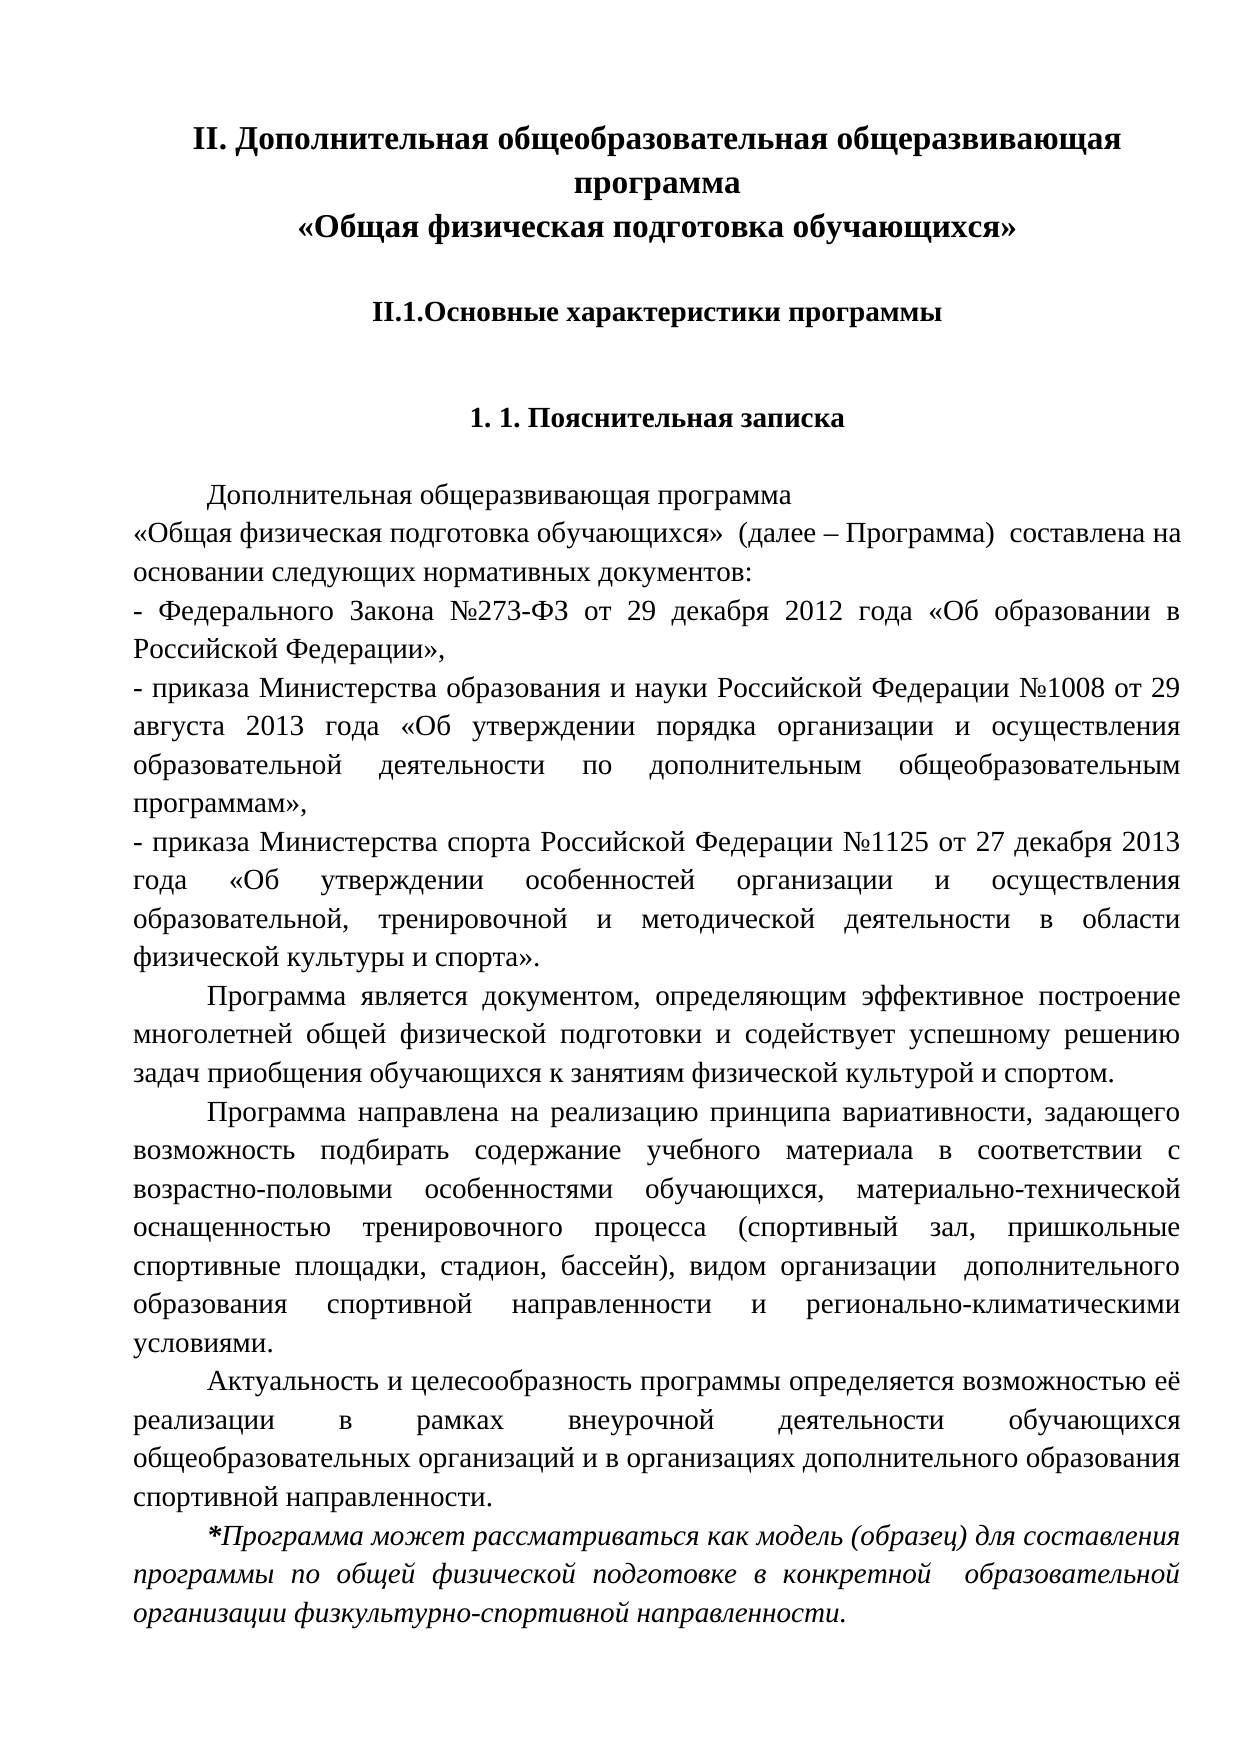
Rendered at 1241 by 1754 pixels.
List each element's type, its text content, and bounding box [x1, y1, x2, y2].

text Программа является документом, определяющим эффективное построение многолетней общей физической подготовки и содействует успешному решению задач приобщения обучающихся к занятиям физической культурой и спортом. [133, 978, 1181, 1089]
text II.1.Основные характеристики программы [133, 294, 1181, 328]
text «Общая физическая подготовка обучающихся» [133, 206, 1181, 244]
text - приказа Министерства спорта Российской Федерации №1125 от 27 декабря 2013 года «Об утверждении особенностей организации и осуществления образовательной, тренировочной и методической деятельности в области физической культуры и спорта». [133, 824, 1181, 973]
text - Федерального Закона №273-ФЗ от 29 декабря 2012 года «Об образовании в Российской Федерации», [133, 593, 1181, 665]
text *Программа может рассматриваться как модель (образец) для составления программы по общей физической подготовке в конкретной образовательной организации физкультурно-спортивной направленности. [133, 1518, 1181, 1628]
text 1. 1. Пояснительная записка [88, 400, 1181, 433]
text - приказа Министерства образования и науки Российской Федерации №1008 от 29 августа 2013 года «Об утверждении порядка организации и осуществления образовательной деятельности по дополнительным общеобразовательным программам», [133, 670, 1181, 819]
text Дополнительная общеразвивающая программа [133, 477, 1181, 511]
text Программа направлена на реализацию принципа вариативности, задающего возможность подбирать содержание учебного материала в соответствии с возрастно-половыми особенностями обучающихся, материально-технической оснащенностью тренировочного процесса (спортивный зал, пришкольные спортивные площадки, стадион, бассейн), видом организации дополнительного образования спортивной направленности и регионально-климатическими условиями. [133, 1094, 1181, 1358]
text II. Дополнительная общеобразовательная общеразвивающая программа [133, 118, 1181, 201]
text «Общая физическая подготовка обучающихся» (далее – Программа) составлена на основании следующих нормативных документов: [133, 516, 1181, 588]
text Актуальность и целесообразность программы определяется возможностью её реализации в рамках внеурочной деятельности обучающихся общеобразовательных организаций и в организациях дополнительного образования спортивной направленности. [133, 1363, 1181, 1513]
